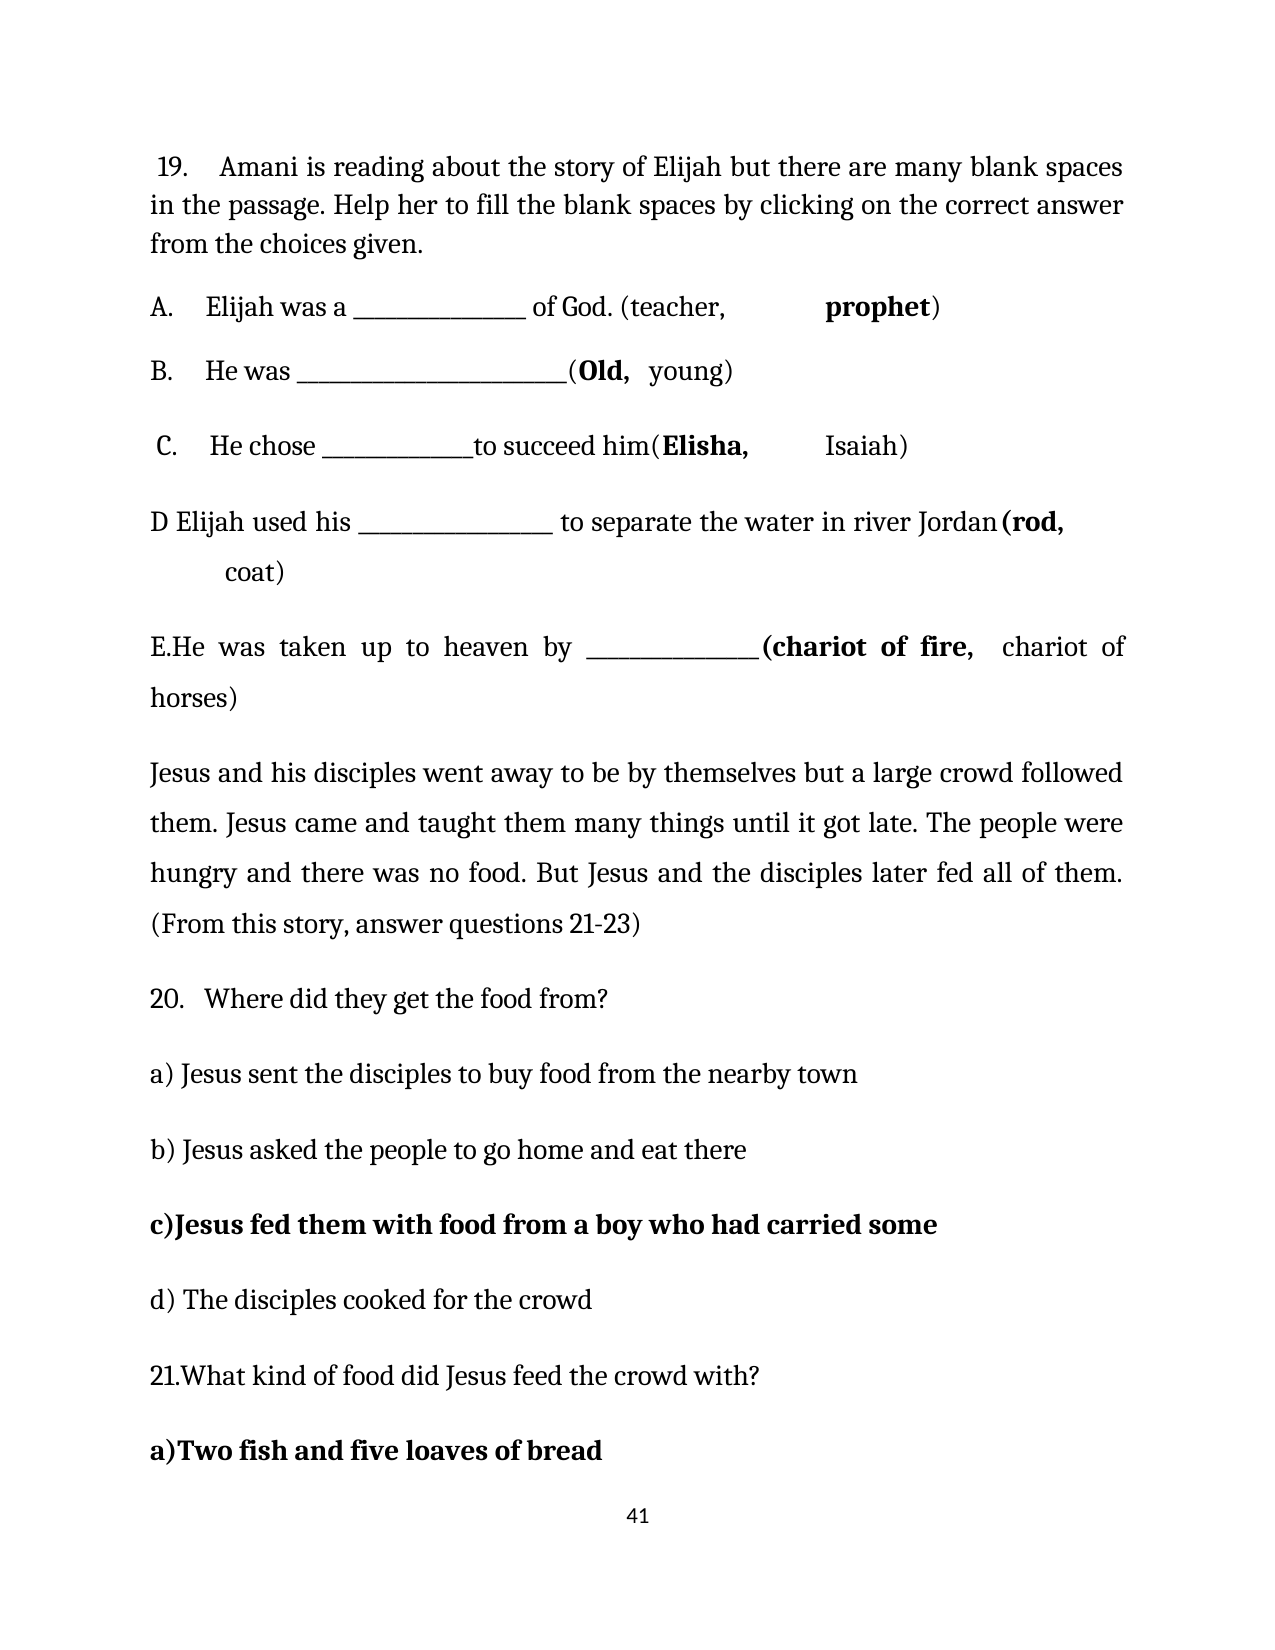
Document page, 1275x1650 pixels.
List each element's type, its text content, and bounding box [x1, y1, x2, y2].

text E.He was taken up to heaven by ________________(chariot of fire, chariot of horses) [150, 630, 1125, 714]
text a)Two fish and five loaves of bread [150, 1434, 1125, 1468]
text A. Elijah was a ________________ of God. (teacher, prophet) [150, 291, 1125, 324]
text 19. Amani is reading about the story of Elijah but there are many blank spaces in the passage. Help her to fill the blank spaces by clicking on the correct answer from the choices given. [150, 150, 1125, 261]
text C. He chose ______________to succeed him(Elisha, Isaiah) [150, 429, 1125, 463]
text 20. Where did they get the food from? [150, 982, 1125, 1016]
text b) Jesus asked the people to go home and eat there [150, 1133, 1125, 1166]
text 21.What kind of food did Jesus feed the crowd with? [150, 1359, 1125, 1392]
text d) The disciples cooked for the crowd [150, 1283, 1125, 1317]
text Jesus and his disciples went away to be by themselves but a large crowd followed them. Jesus came and taught them many things until it got late. The people were hungry and there was no food. But Jesus and the disciples later fed all of them. (From this story, answer questions 21-23) [150, 756, 1125, 941]
text a) Jesus sent the disciples to buy food from the nearby town [150, 1058, 1125, 1091]
text D Elijah used his __________________ to separate the water in river Jordan(rod, coat) [150, 505, 1125, 589]
text B. He was _________________________(Old, young) [150, 354, 1125, 388]
text c)Jesus fed them with food from a boy who had carried some [150, 1208, 1125, 1242]
